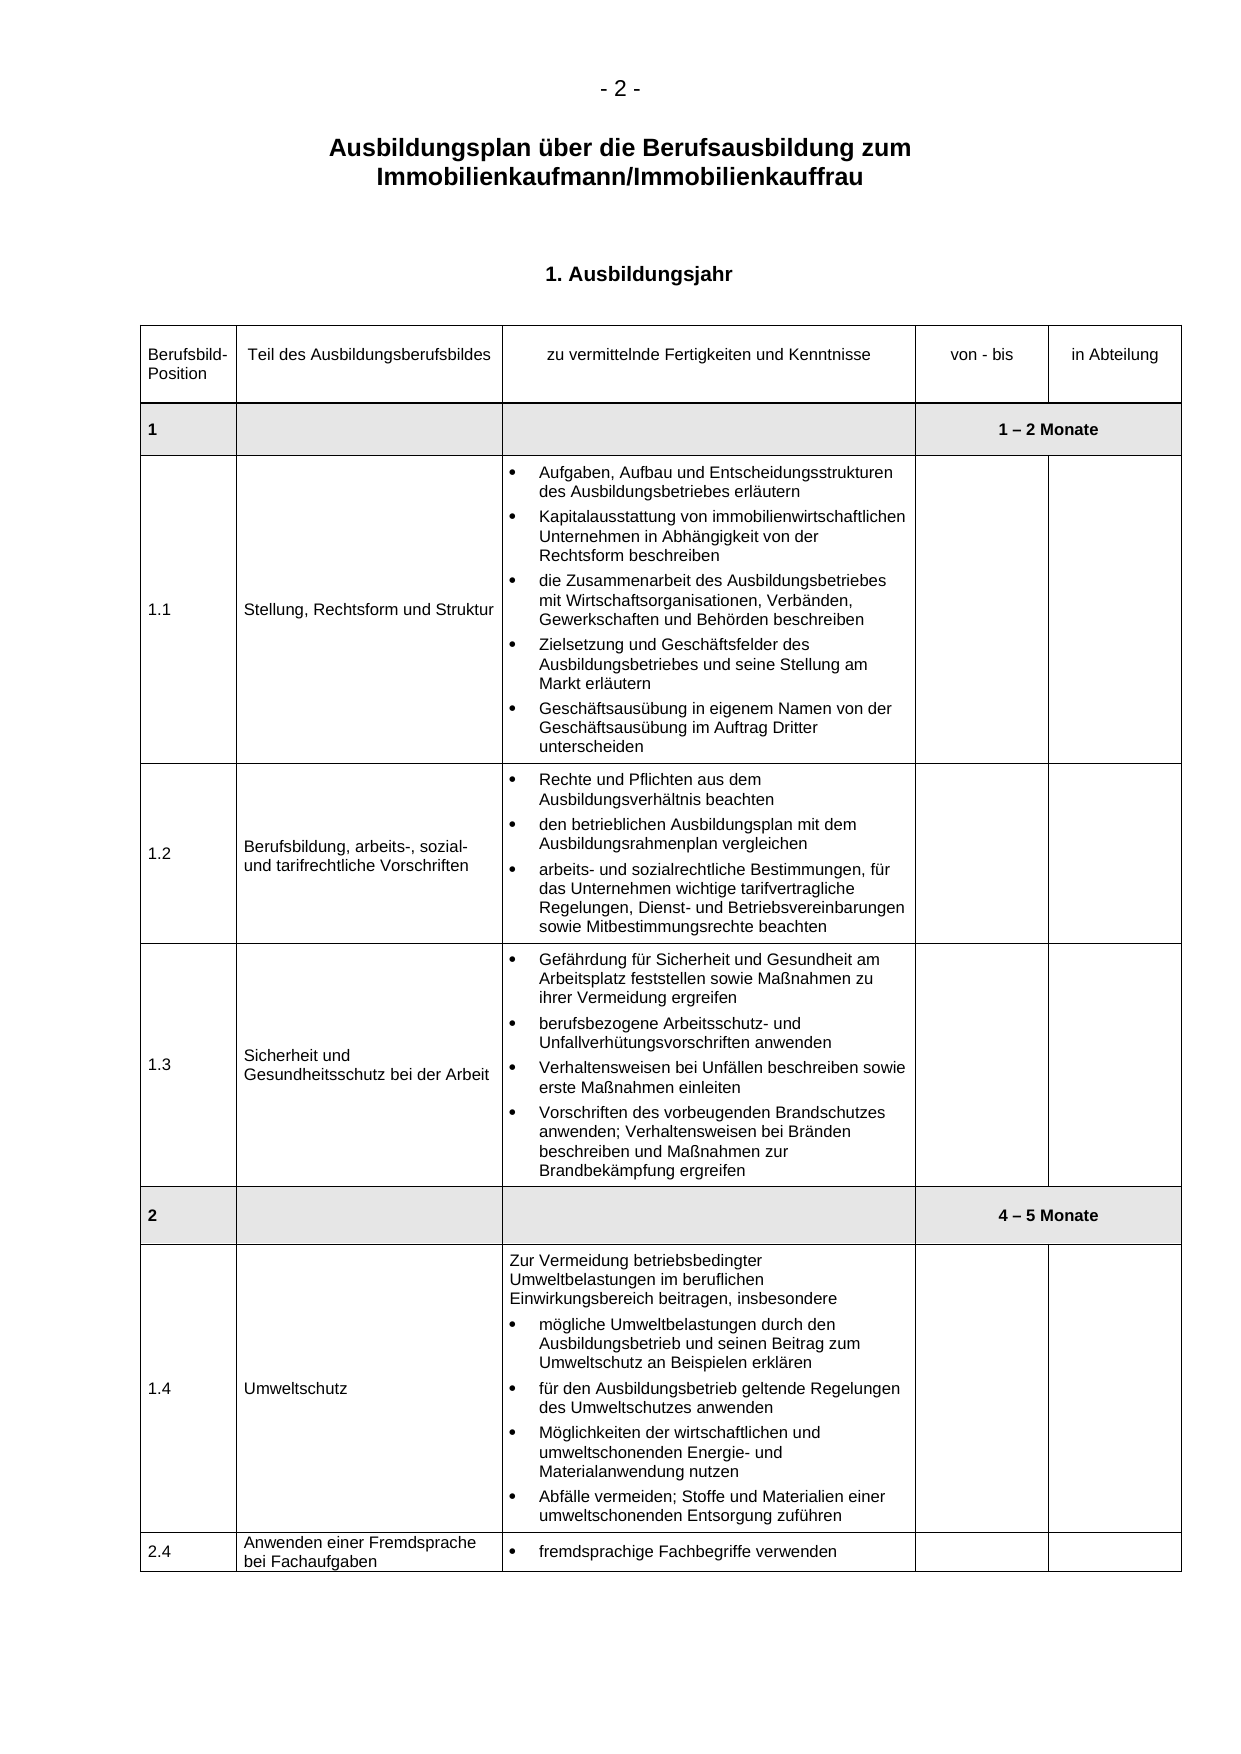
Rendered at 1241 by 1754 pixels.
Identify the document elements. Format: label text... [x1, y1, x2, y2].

table_cell Berufsbildung, arbeits-, sozial- und tarifrechtliche Vorschriften [237, 764, 502, 942]
table_cell Zur Vermeidung betriebsbedingter Umweltbelastungen im beruflichen Einwirkungsbereich beitragen, insbesondere mögliche Umweltbelastungen durch den Ausbildungsbetrieb und seinen Beitrag zum Umweltschutz an Beispielen erklären für den Ausbildungsbetrieb geltende Regelungen des Umweltschutzes anwenden Möglichkeiten der wirtschaftlichen und umweltschonenden Energie- und Materialanwendung nutzen Abfälle vermeiden; Stoffe und Materialien einer umweltschonenden Entsorgung zuführen [503, 1245, 915, 1532]
table_cell Rechte und Pflichten aus dem Ausbildungsverhältnis beachten den betrieblichen Ausbildungsplan mit dem Ausbildungsrahmenplan vergleichen arbeits- und sozialrechtliche Bestimmungen, für das Unternehmen wichtige tarifvertragliche Regelungen, Dienst- und Betriebsvereinbarungen sowie Mitbestimmungsrechte beachten [503, 764, 915, 942]
table_cell 2 [141, 1187, 236, 1243]
table_cell Umweltschutz [237, 1245, 502, 1532]
table_header Teil des Ausbildungsberufsbildes [237, 326, 502, 402]
table_cell Gefährdung für Sicherheit und Gesundheit am Arbeitsplatz feststellen sowie Maßnahmen zu ihrer Vermeidung ergreifen berufsbezogene Arbeitsschutz- und Unfallverhütungsvorschriften anwenden Verhaltensweisen bei Unfällen beschreiben sowie erste Maßnahmen einleiten Vorschriften des vorbeugenden Brandschutzes anwenden; Verhaltensweisen bei Bränden beschreiben und Maßnahmen zur Brandbekämpfung ergreifen [503, 944, 915, 1186]
table_cell 1 [141, 404, 236, 455]
table_cell Stellung, Rechtsform und Struktur [237, 456, 502, 763]
table_header Berufsbild- Position [141, 326, 236, 402]
table_cell [916, 456, 1048, 763]
text Immobilienkaufmann/Immobilienkauffrau [148, 162, 1093, 190]
table_cell [1049, 1245, 1181, 1532]
table_cell Sicherheit und Gesundheitsschutz bei der Arbeit [237, 944, 502, 1186]
table_cell 4 – 5 Monate [916, 1187, 1181, 1243]
table_header von - bis [916, 326, 1048, 402]
table_header zu vermittelnde Fertigkeiten und Kenntnisse [503, 326, 915, 402]
text 1. Ausbildungsjahr [185, 262, 1093, 286]
table_cell 1.1 [141, 456, 236, 763]
table_cell Anwenden einer Fremdsprache bei Fachaufgaben [237, 1533, 502, 1571]
text Ausbildungsplan über die Berufsausbildung zum [148, 133, 1093, 162]
table_cell [916, 944, 1048, 1186]
table_cell 1.3 [141, 944, 236, 1186]
table_cell 1.4 [141, 1245, 236, 1532]
table_cell [237, 404, 502, 455]
table_cell [1049, 764, 1181, 942]
table_cell [1049, 1533, 1181, 1571]
table_cell [916, 1533, 1048, 1571]
table_cell [916, 1245, 1048, 1532]
table_cell [1049, 944, 1181, 1186]
table_header in Abteilung [1049, 326, 1181, 402]
table_cell fremdsprachige Fachbegriffe verwenden [503, 1533, 915, 1571]
table_cell [503, 1187, 915, 1243]
table_cell [1049, 456, 1181, 763]
table_cell 2.4 [141, 1533, 236, 1571]
table_cell 1 – 2 Monate [916, 404, 1181, 455]
table_cell [237, 1187, 502, 1243]
table_cell [916, 764, 1048, 942]
table_cell [503, 404, 915, 455]
table_cell Aufgaben, Aufbau und Entscheidungsstrukturen des Ausbildungsbetriebes erläutern Kapitalausstattung von immobilienwirtschaftlichen Unternehmen in Abhängigkeit von der Rechtsform beschreiben die Zusammenarbeit des Ausbildungsbetriebes mit Wirtschaftsorganisationen, Verbänden, Gewerkschaften und Behörden beschreiben Zielsetzung und Geschäftsfelder des Ausbildungsbetriebes und seine Stellung am Markt erläutern Geschäftsausübung in eigenem Namen von der Geschäftsausübung im Auftrag Dritter unterscheiden [503, 456, 915, 763]
table_cell 1.2 [141, 764, 236, 942]
